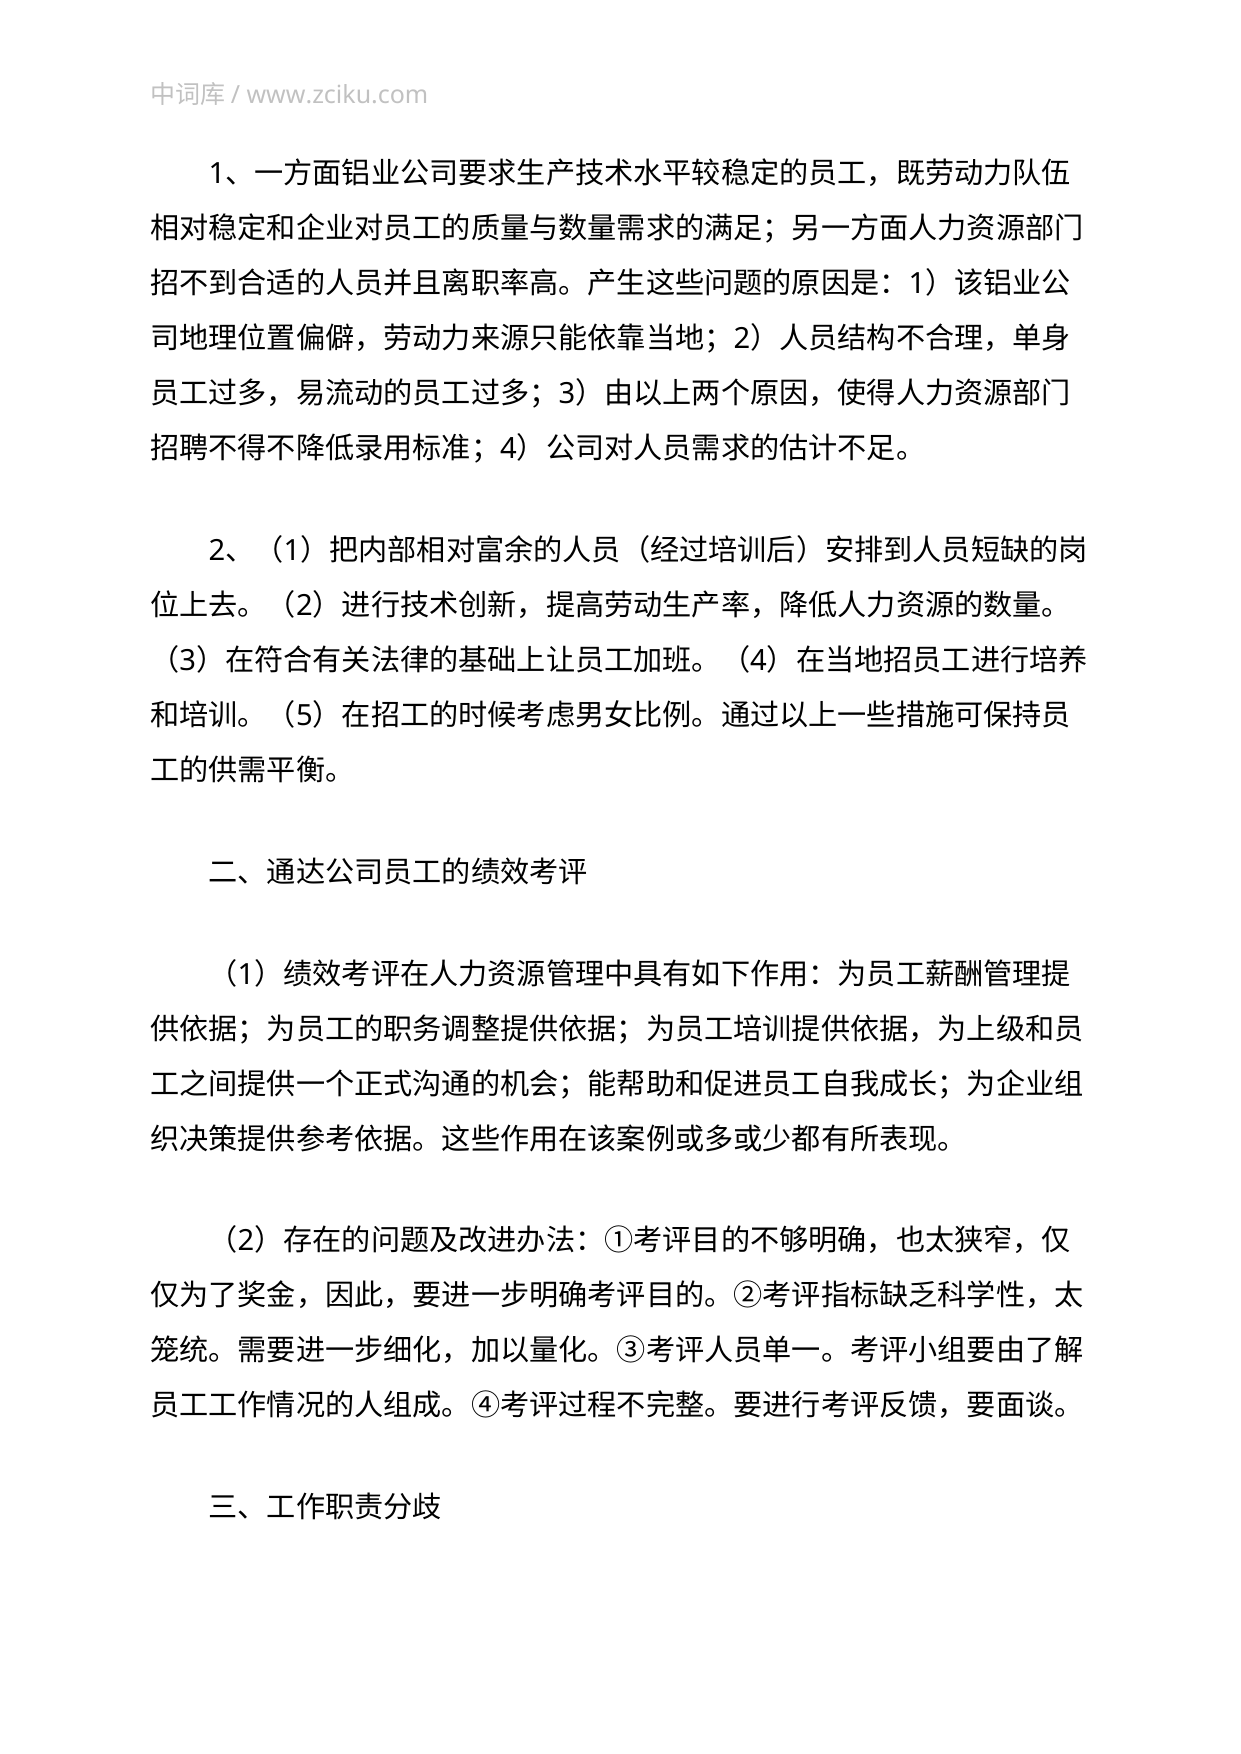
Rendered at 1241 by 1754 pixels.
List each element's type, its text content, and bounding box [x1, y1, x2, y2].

text 三、工作职责分歧 [150, 1483, 1090, 1526]
text 2、（1）把内部相对富余的人员（经过培训后）安排到人员短缺的岗位上去。（2）进行技术创新，提高劳动生产率，降低人力资源的数量。（3）在符合有关法律的基础上让员工加班。（4）在当地招员工进行培养和培训。（5）在招工的时候考虑男女比例。通过以上一些措施可保持员工的供需平衡。 [150, 527, 1090, 789]
text 二、通达公司员工的绩效考评 [150, 849, 1090, 891]
text （2）存在的问题及改进办法：①考评目的不够明确，也太狭窄，仅仅为了奖金，因此，要进一步明确考评目的。②考评指标缺乏科学性，太笼统。需要进一步细化，加以量化。③考评人员单一。考评小组要由了解员工工作情况的人组成。④考评过程不完整。要进行考评反馈，要面谈。 [150, 1217, 1090, 1424]
text 1、一方面铝业公司要求生产技术水平较稳定的员工，既劳动力队伍相对稳定和企业对员工的质量与数量需求的满足；另一方面人力资源部门招不到合适的人员并且离职率高。产生这些问题的原因是：1）该铝业公司地理位置偏僻，劳动力来源只能依靠当地；2）人员结构不合理，单身员工过多，易流动的员工过多；3）由以上两个原因，使得人力资源部门招聘不得不降低录用标准；4）公司对人员需求的估计不足。 [150, 150, 1090, 467]
text （1）绩效考评在人力资源管理中具有如下作用：为员工薪酬管理提供依据；为员工的职务调整提供依据；为员工培训提供依据，为上级和员工之间提供一个正式沟通的机会；能帮助和促进员工自我成长；为企业组织决策提供参考依据。这些作用在该案例或多或少都有所表现。 [150, 950, 1090, 1157]
